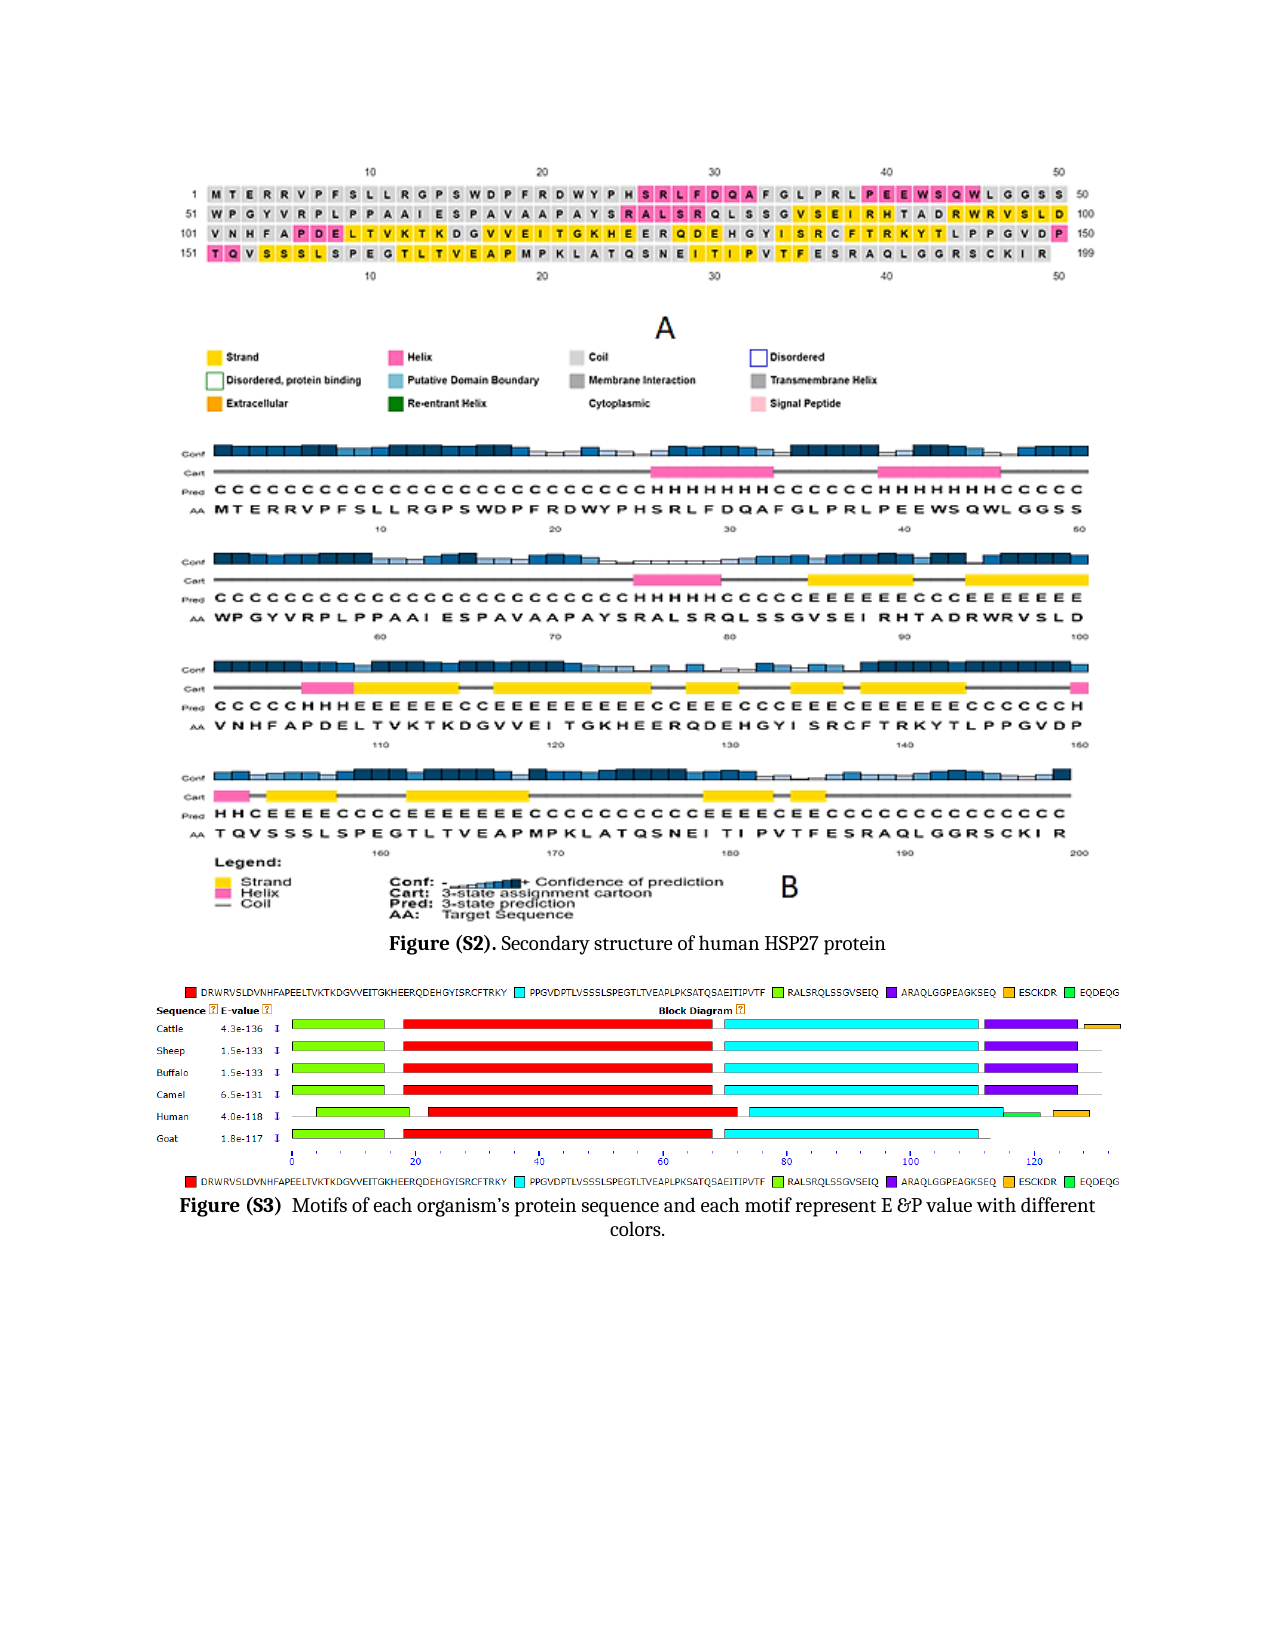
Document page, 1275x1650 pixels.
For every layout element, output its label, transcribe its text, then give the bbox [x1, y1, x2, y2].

text Figure (S2). Secondary structure of human HSP27 protein [150, 932, 1125, 956]
picture [151, 979, 1124, 1194]
picture [165, 150, 1110, 932]
text Figure (S3) Motifs of each organism’s protein sequence and each motif represent E &P value with different colors. [150, 1194, 1125, 1242]
